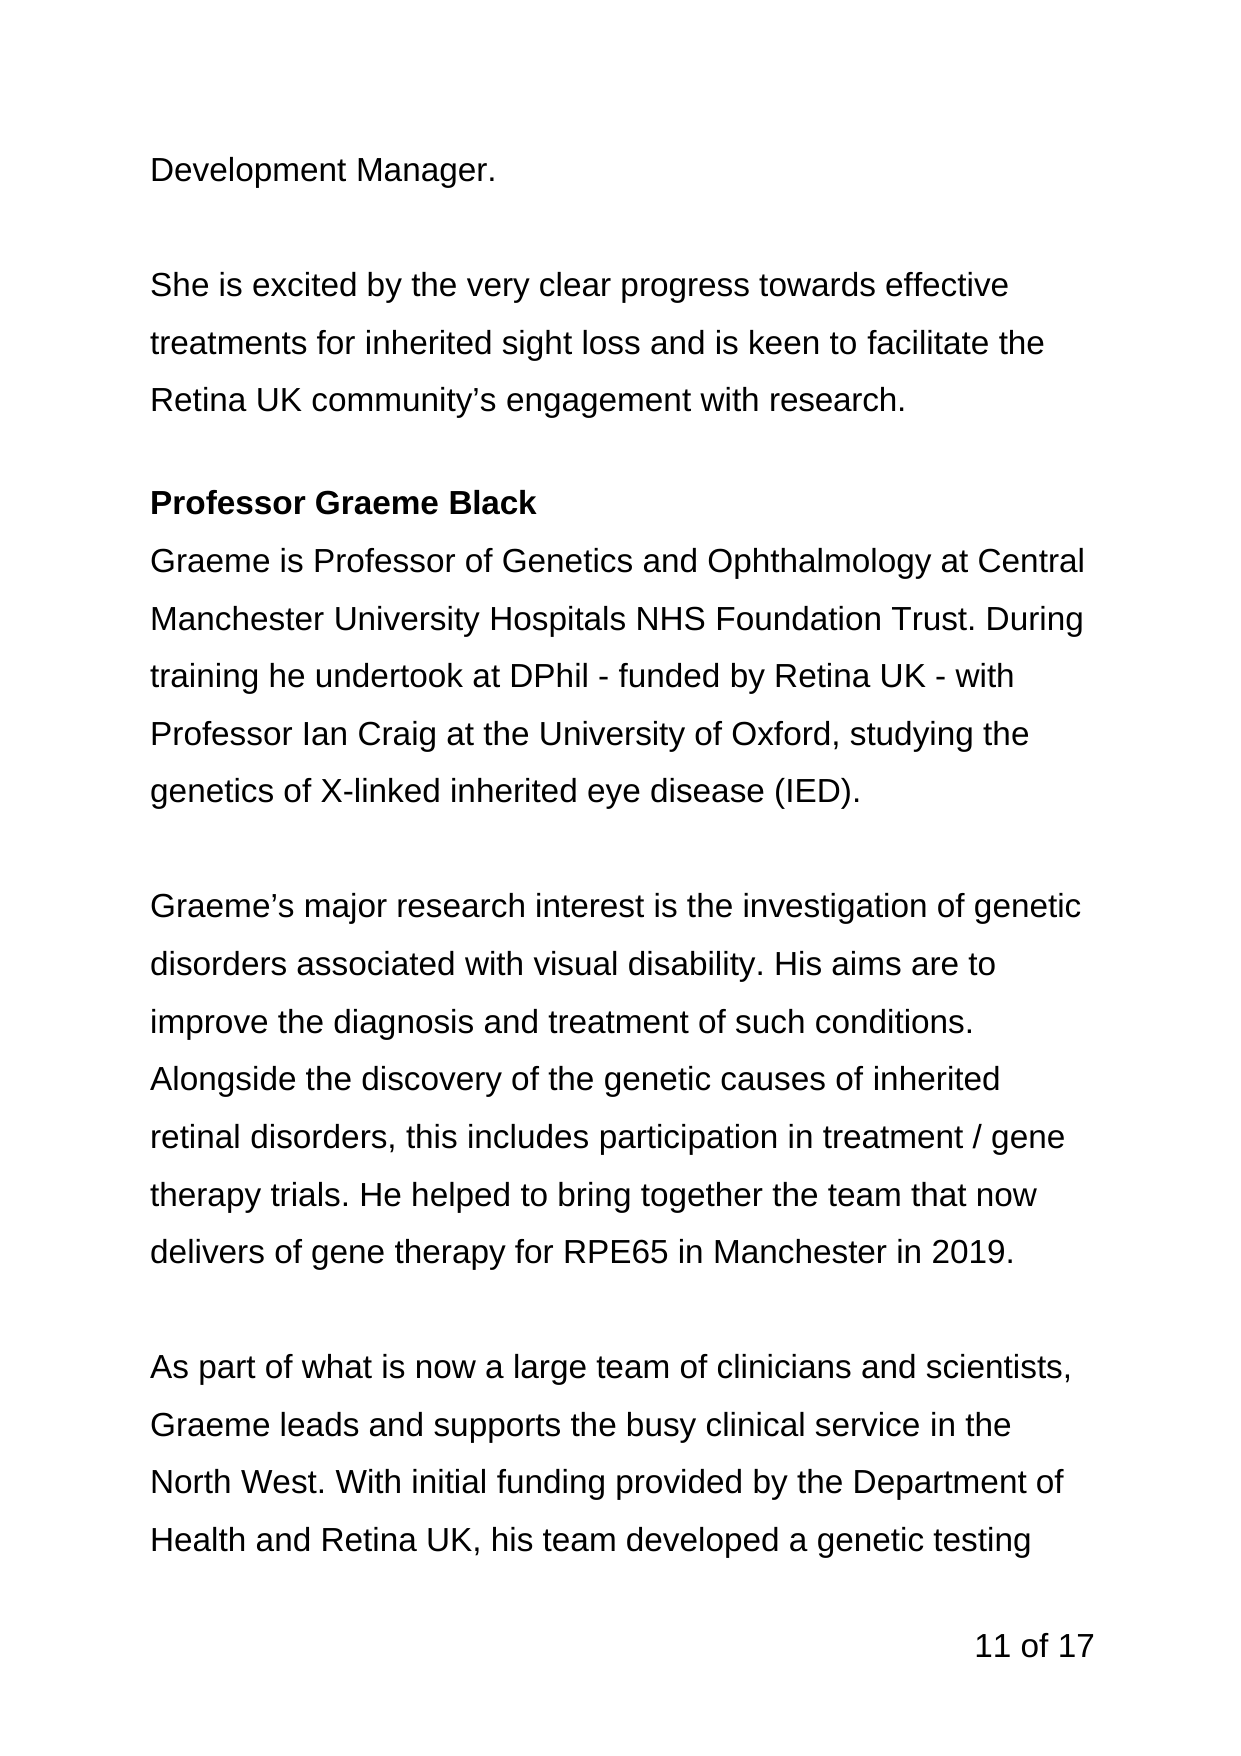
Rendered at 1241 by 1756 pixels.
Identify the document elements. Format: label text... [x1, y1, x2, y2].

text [150, 1347, 1094, 1559]
text Graeme’s major research interest is the investigation of genetic disorders associated with visual disability. His aims are to improve the diagnosis and treatment of such conditions. Alongside the discovery of the genetic causes of inherited retinal disorders, this includes participation in treatment / gene therapy trials. He helped to bring together the team that now delivers of gene therapy for RPE65 in Manchester in 2019. [150, 887, 1094, 1271]
text She is excited by the very clear progress towards effective treatments for inherited sight loss and is keen to facilitate the Retina UK community’s engagement with research. [150, 265, 1093, 419]
text Graeme is Professor of Genetics and Ophthalmology at Central Manchester University Hospitals NHS Foundation Trust. During training he undertook at DPhil - funded by Retina UK - with Professor Ian Craig at the University of Oxford, studying the genetics of X-linked inherited eye disease (IED). [150, 541, 1094, 810]
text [150, 150, 1093, 188]
subtitle Professor Graeme Black [150, 483, 994, 522]
